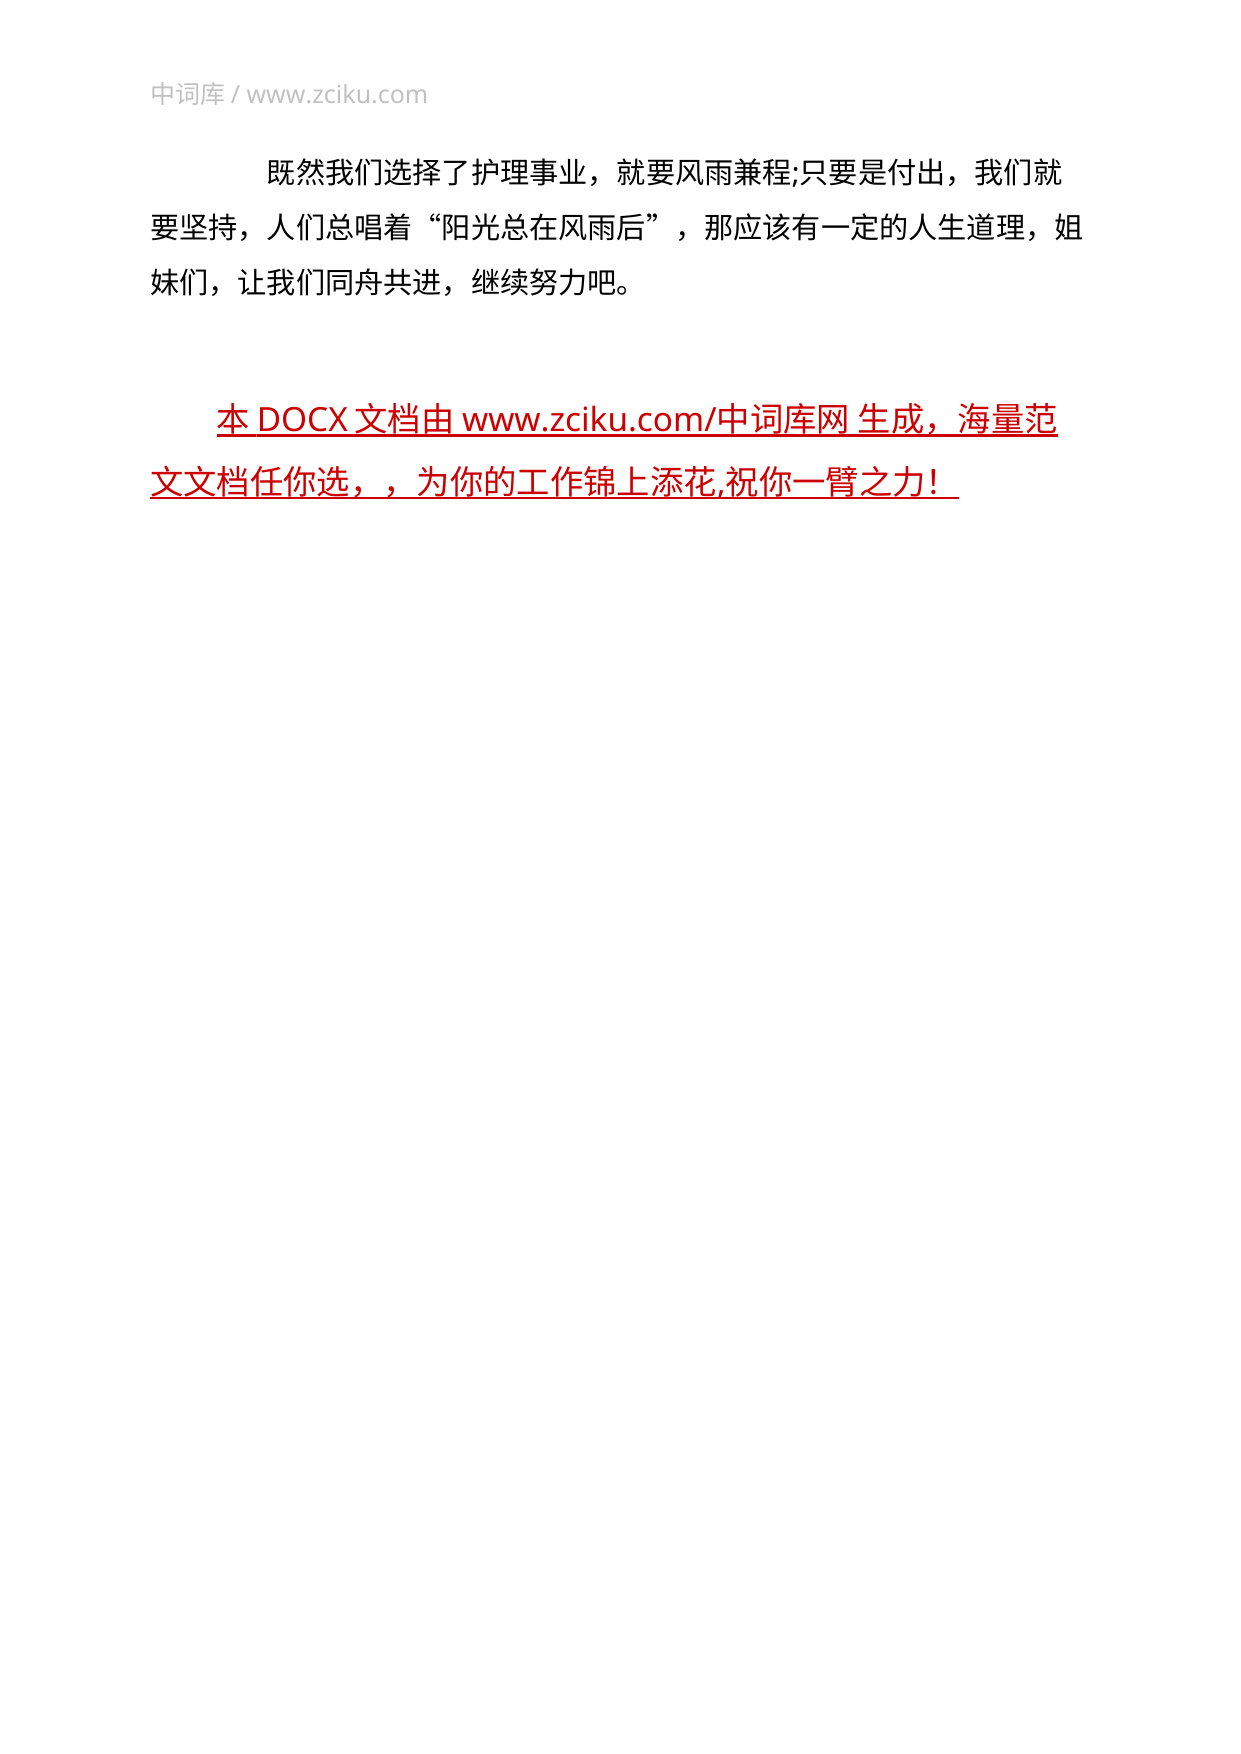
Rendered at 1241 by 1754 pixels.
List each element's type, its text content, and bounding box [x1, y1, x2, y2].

text 本DOCX文档由 www.zciku.com/中词库网 生成，海量范文文档任你选，，为你的工作锦上添花,祝你一臂之力！ [150, 393, 1090, 504]
text 既然我们选择了护理事业，就要风雨兼程;只要是付出，我们就要坚持，人们总唱着“阳光总在风雨后”，那应该有一定的人生道理，姐妹们，让我们同舟共进，继续努力吧。 [150, 150, 1090, 302]
